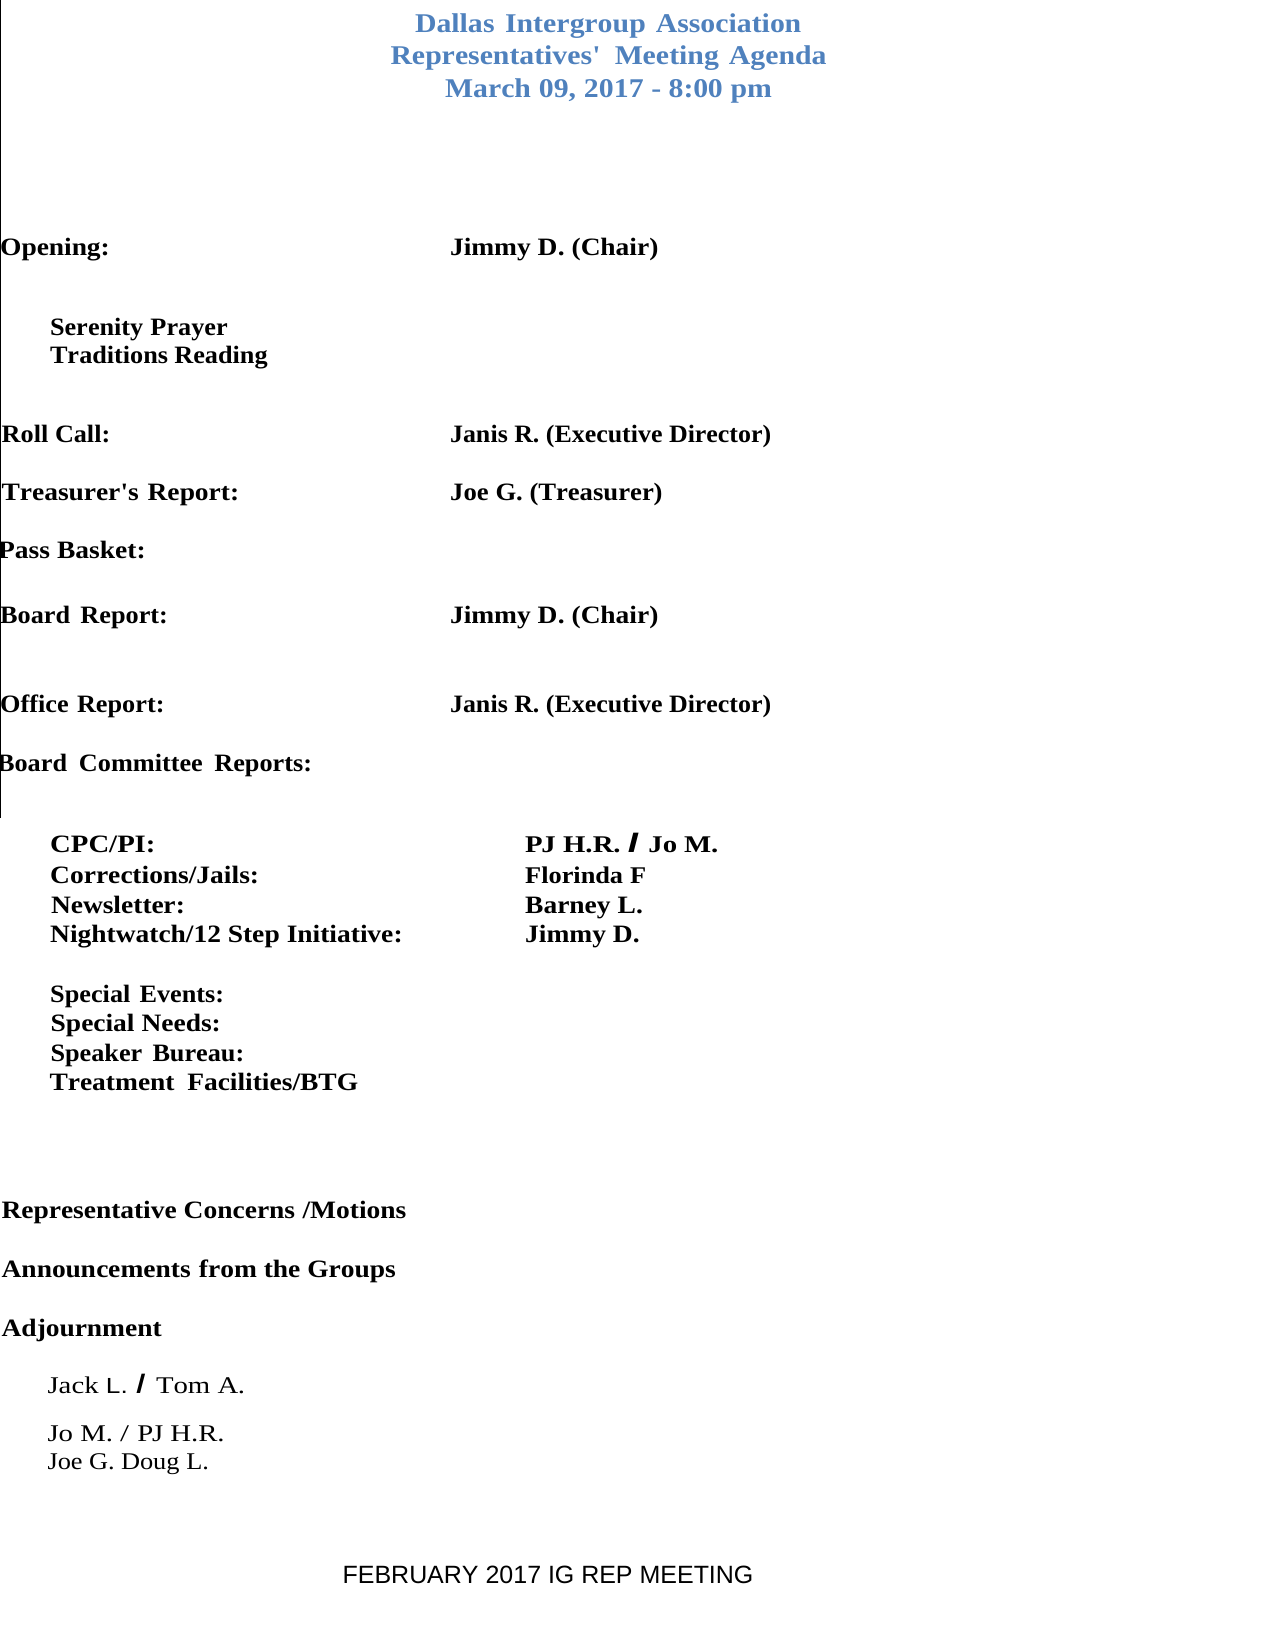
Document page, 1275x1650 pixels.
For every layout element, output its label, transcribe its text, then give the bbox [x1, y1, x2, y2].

text Treasurer's Report: Joe G. (Treasurer) [0, 477, 910, 506]
text Announcements from the Groups [0, 1254, 1063, 1283]
text Board Committee Reports: [0, 748, 1096, 777]
text Office Report: Janis R. (Executive Director) [0, 689, 910, 718]
text Speaker Bureau: [50, 1038, 1008, 1066]
text FEBRUARY 2017 IG REP MEETING [0, 1560, 1096, 1589]
text Newsletter: Barney L. [50, 890, 1008, 919]
text Traditions Reading [49, 340, 1008, 369]
text Special Events: [50, 979, 1096, 1008]
text Adjournment [0, 1313, 1063, 1341]
text Jack L. I Tom A. [47, 1371, 1096, 1398]
text Nightwatch/12 Step Initiative: Jimmy D. [47, 919, 717, 948]
text Representative Concerns /Motions [0, 1195, 1063, 1224]
text Joe G. Doug L. [47, 1448, 717, 1475]
text CPC/PI: PJ H.R. I Jo M. [50, 827, 1096, 859]
text Roll Call: Janis R. (Executive Director) [0, 419, 910, 448]
text Serenity Prayer [49, 312, 1008, 340]
text Board Report: Jimmy D. (Chair) [0, 600, 1096, 628]
text Jo M. / PJ H.R. [47, 1419, 1096, 1447]
text Pass Basket: [0, 535, 910, 563]
text Special Needs: [50, 1008, 1008, 1037]
text Treatment Facilities/BTG [0, 1067, 1096, 1096]
text Opening: Jimmy D. (Chair) [0, 232, 1096, 261]
text Dallas Intergroup Association Representatives' Meeting Agenda March 09, 2017 - 8:00 pm [375, 7, 841, 103]
text Corrections/Jails: Florinda F [0, 860, 1008, 889]
